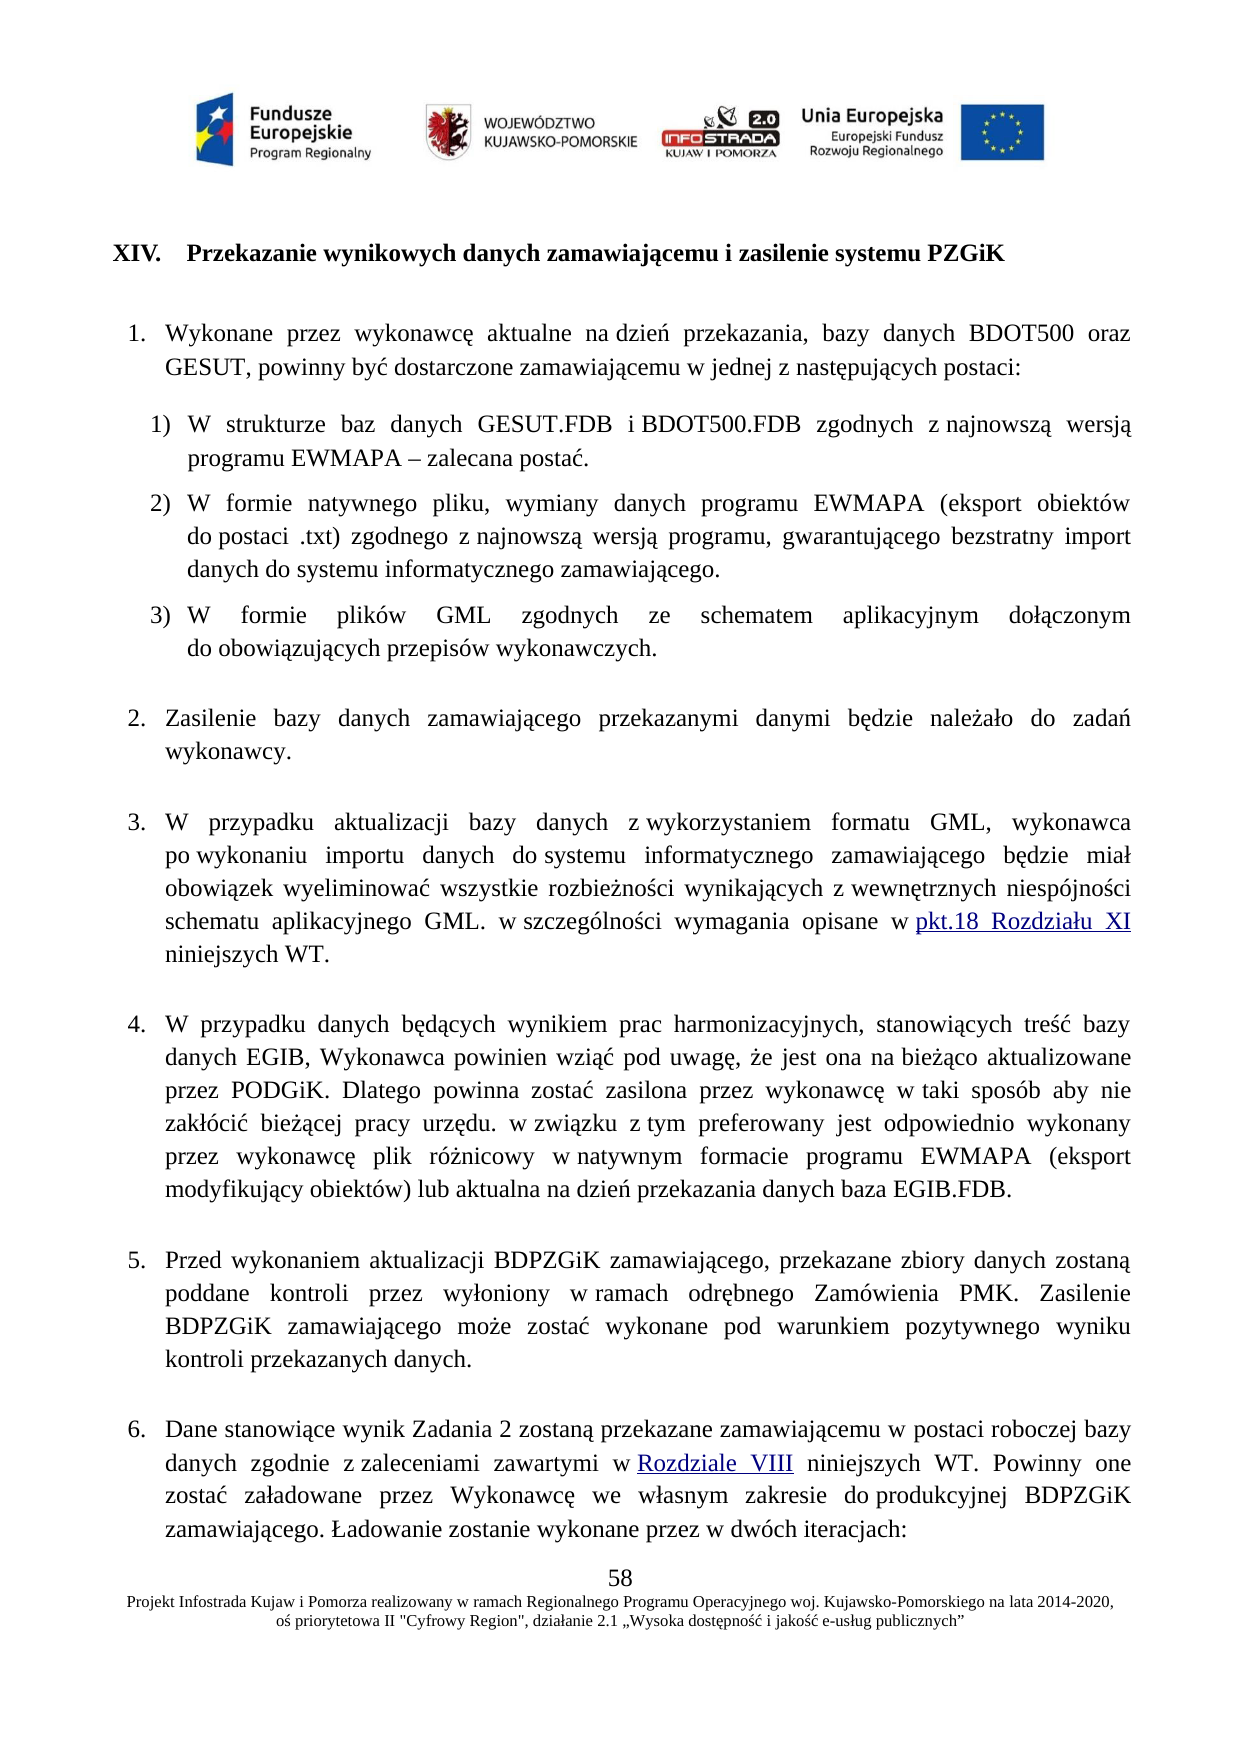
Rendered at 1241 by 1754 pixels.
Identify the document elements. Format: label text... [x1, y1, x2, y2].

list Dane stanowiące wynik Zadania 2 zostaną przekazane zamawiającemu w postaci roboczej bazy danych zgodnie z zaleceniami zawartymi w Rozdziale VIII niniejszych WT. Powinny one zostać załadowane przez Wykonawcę we własnym zakresie do produkcyjnej BDPZGiK zamawiającego. Ładowanie zostanie wykonane przez w dwóch iteracjach: [127, 1414, 1131, 1542]
list Przed wykonaniem aktualizacji BDPZGiK zamawiającego, przekazane zbiory danych zostaną poddane kontroli przez wyłoniony w ramach odrębnego Zamówienia PMK. Zasilenie BDPZGiK zamawiającego może zostać wykonane pod warunkiem pozytywnego wyniku kontroli przekazanych danych. [127, 1245, 1131, 1373]
list W formie natywnego pliku, wymiany danych programu EWMAPA (eksport obiektów do postaci .txt) zgodnego z najnowszą wersją programu, gwarantującego bezstratny import danych do systemu informatycznego zamawiającego. [150, 488, 1131, 583]
list Zasilenie bazy danych zamawiającego przekazanymi danymi będzie należało do zadań wykonawcy. [127, 703, 1131, 765]
list Wykonane przez wykonawcę aktualne na dzień przekazania, bazy danych BDOT500 oraz GESUT, powinny być dostarczone zamawiającemu w jednej z następujących postaci: [127, 318, 1131, 380]
list W formie plików GML zgodnych ze schematem aplikacyjnym dołączonym do obowiązujących przepisów wykonawczych. [150, 600, 1131, 661]
list W przypadku aktualizacji bazy danych z wykorzystaniem formatu GML, wykonawca po wykonaniu importu danych do systemu informatycznego zamawiającego będzie miał obowiązek wyeliminować wszystkie rozbieżności wynikających z wewnętrznych niespójności schematu aplikacyjnego GML. w szczególności wymagania opisane w pkt.18 Rozdziału XI niniejszych WT. [127, 807, 1131, 968]
list W strukturze baz danych GESUT.FDB i BDOT500.FDB zgodnych z najnowszą wersją programu EWMAPA – zalecana postać. [150, 409, 1131, 471]
list W przypadku danych będących wynikiem prac harmonizacyjnych, stanowiących treść bazy danych EGIB, Wykonawca powinien wziąć pod uwagę, że jest ona na bieżąco aktualizowane przez PODGiK. Dlatego powinna zostać zasilona przez wykonawcę w taki sposób aby nie zakłócić bieżącej pracy urzędu. w związku z tym preferowany jest odpowiednio wykonany przez wykonawcę plik różnicowy w natywnym formacie programu EWMAPA (eksport modyfikujący obiektów) lub aktualna na dzień przekazania danych baza EGIB.FDB. [127, 1009, 1131, 1203]
list Przekazanie wynikowych danych zamawiającemu i zasilenie systemu PZGiK [112, 238, 1069, 267]
